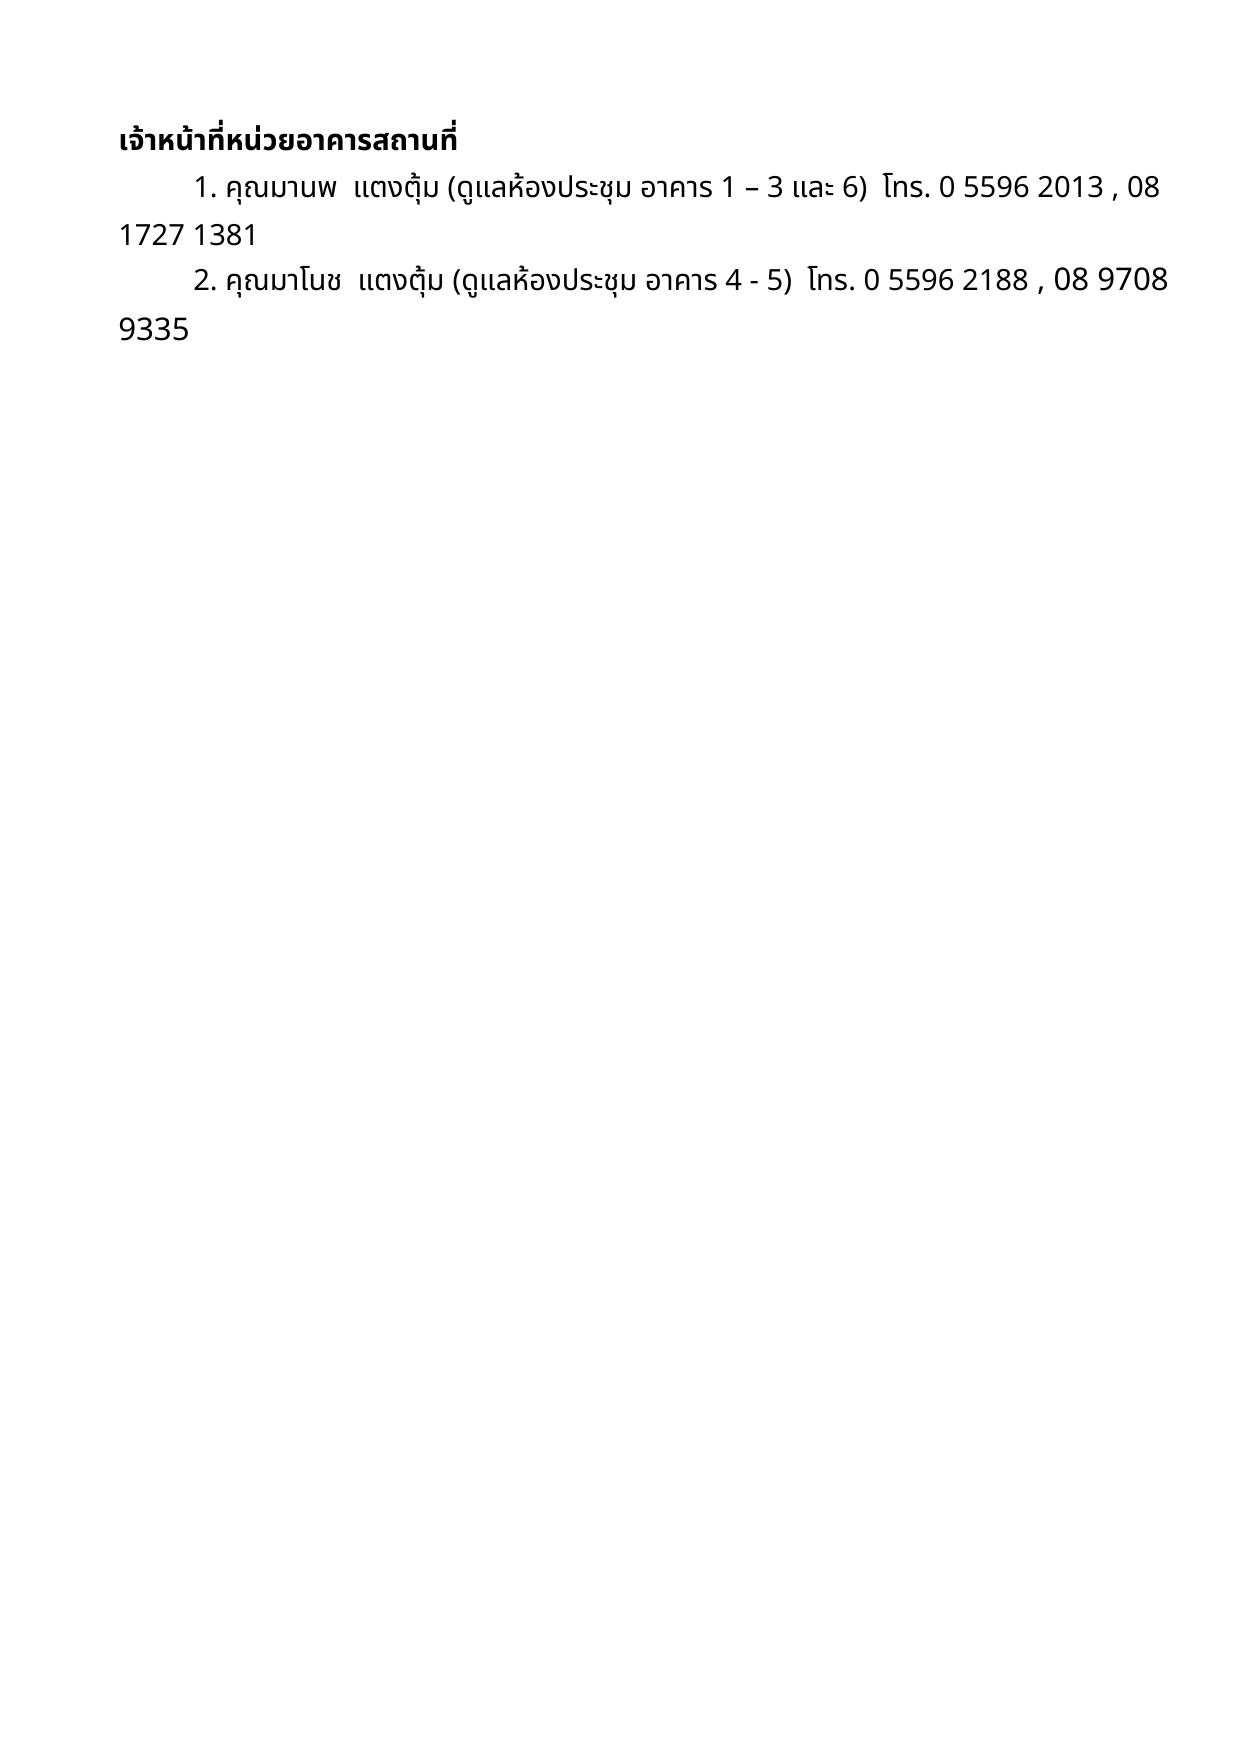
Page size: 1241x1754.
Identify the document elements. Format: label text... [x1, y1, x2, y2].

text 1. คุณมานพ แตงตุ้ม (ดูแลห้องประชุม อาคาร 1 – 3 และ 6) โทร. 0 5596 2013 , 08 1727 1381 [118, 167, 1169, 254]
text 2. คุณมาโนช แตงตุ้ม (ดูแลห้องประชุม อาคาร 4 - 5) โทร. 0 5596 2188 , 08 9708 9335ส่วนบนของฟอร์มส่วนล่างของฟอร์ม [118, 257, 1169, 354]
text เจ้าหน้าที่หน่วยอาคารสถานที่ [118, 119, 1169, 163]
